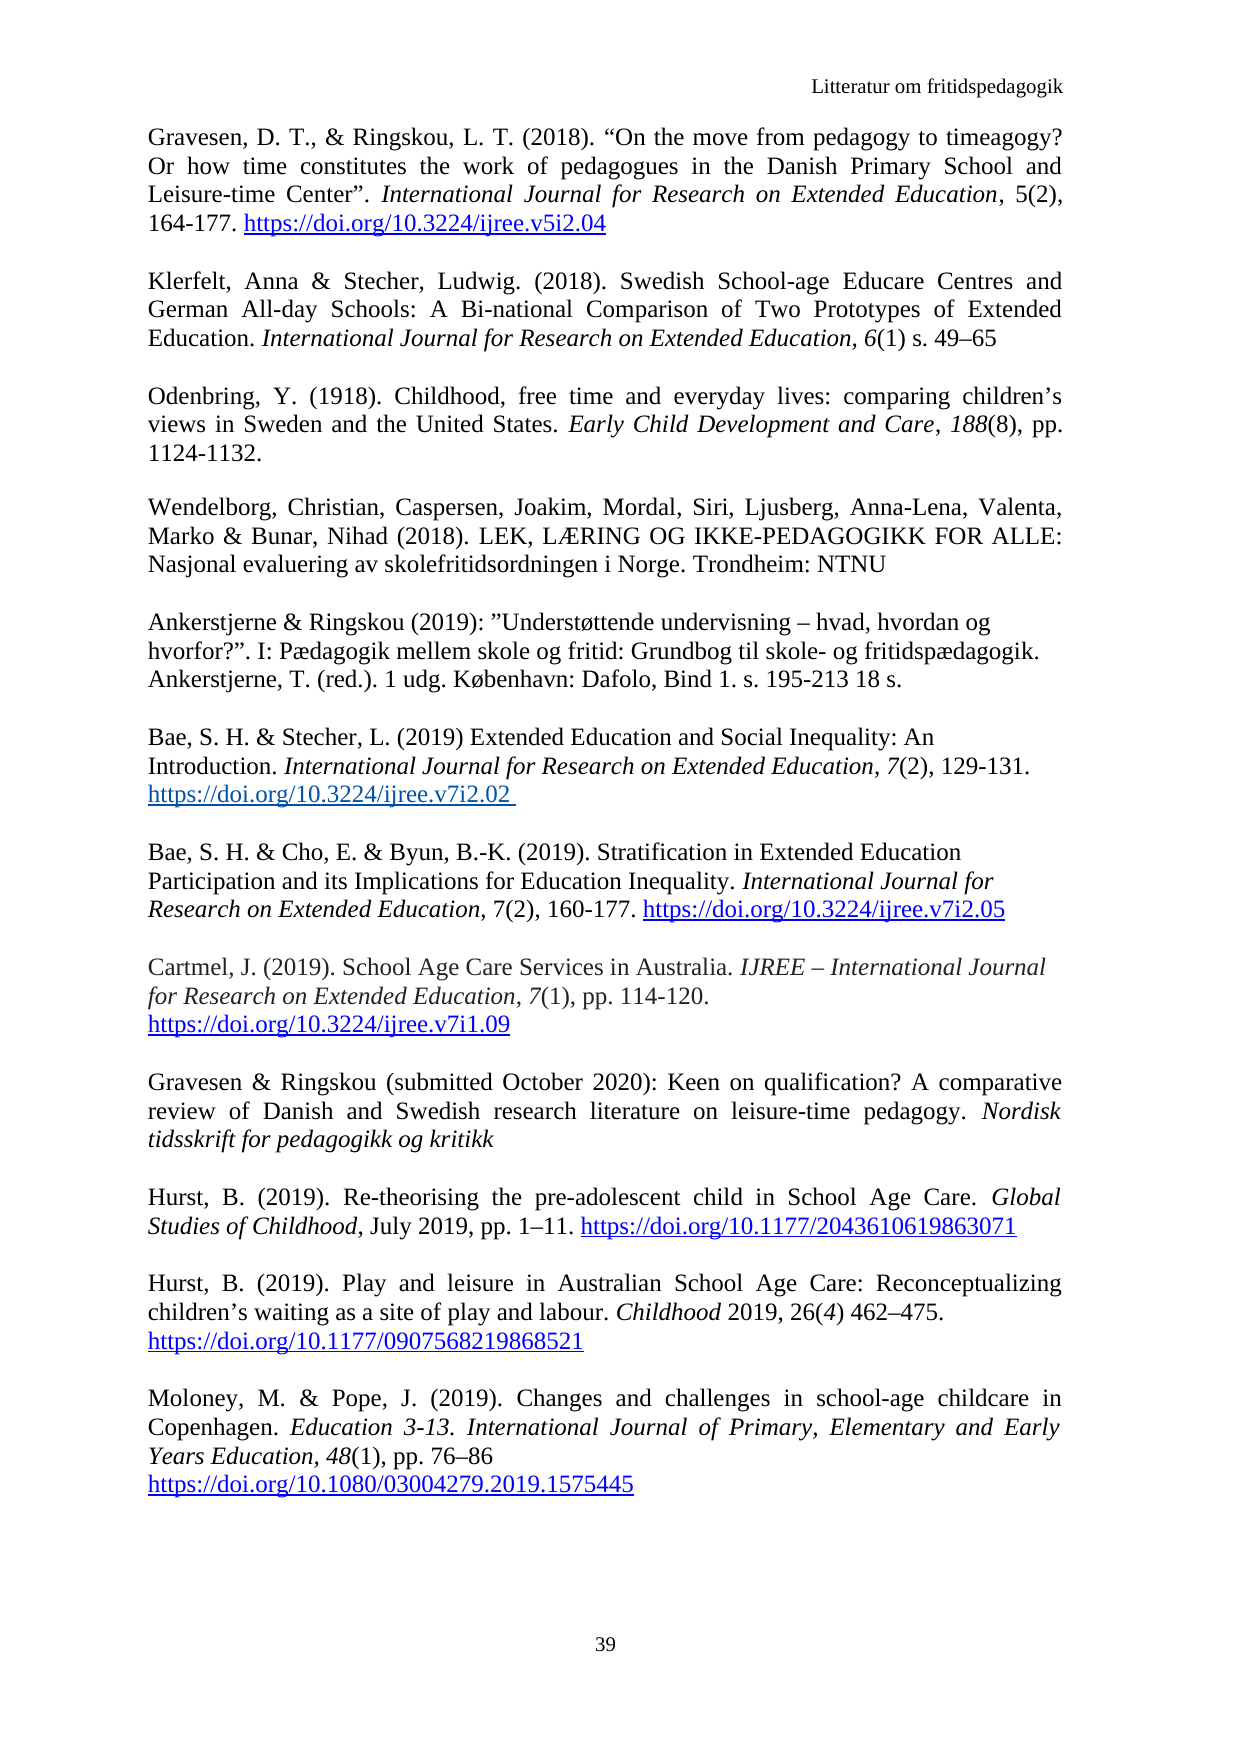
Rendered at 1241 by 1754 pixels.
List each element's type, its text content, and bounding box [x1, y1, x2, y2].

text Odenbring, Y. (1918). Childhood, free time and everyday lives: comparing children’s views in Sweden and the United States. Early Child Development and Care, 188(8), pp. 1124-1132. [148, 381, 1063, 467]
text Hurst, B. (2019). Play and leisure in Australian School Age Care: Reconceptualizing children’s waiting as a site of play and labour. Childhood 2019, 26(4) 462–475. [148, 1268, 1063, 1326]
text Gravesen & Ringskou (submitted October 2020): Keen on qualification? A comparative review of Danish and Swedish research literature on leisure-time pedagogy. Nordisk tidsskrift for pedagogikk og kritikk [148, 1067, 1063, 1153]
text Gravesen, D. T., & Ringskou, L. T. (2018). “On the move from pedagogy to timeagogy? Or how time constitutes the work of pedagogues in the Danish Primary School and Leisure-time Center”. International Journal for Research on Extended Education, 5(2), 164-177. https://doi.org/10.3224/ijree.v5i2.04 [148, 122, 1063, 237]
text Bae, S. H. & Cho, E. & Byun, B.-K. (2019). Stratification in Extended Education Participation and its Implications for Education Inequality. International Journal for Research on Extended Education, 7(2), 160-177. https://doi.org/10.3224/ijree.v7i2.05 [148, 837, 1063, 923]
text https://doi.org/10.3224/ijree.v7i2.02 [148, 779, 1063, 808]
text Ankerstjerne & Ringskou (2019): ”Understøttende undervisning – hvad, hvordan og hvorfor?”. I: Pædagogik mellem skole og fritid: Grundbog til skole- og fritidspædagogik. Ankerstjerne, T. (red.). 1 udg. København: Dafolo, Bind 1. s. 195-213 18 s. [148, 607, 1063, 693]
text Wendelborg, Christian, Caspersen, Joakim, Mordal, Siri, Ljusberg, Anna-Lena, Valenta, Marko & Bunar, Nihad (2018). LEK, LÆRING OG IKKE-PEDAGOGIKK FOR ALLE: Nasjonal evaluering av skolefritidsordningen i Norge. Trondheim: NTNU [148, 492, 1063, 578]
text Klerfelt, Anna & Stecher, Ludwig. (2018). Swedish School-age Educare Centres and German All-day Schools: A Bi-national Comparison of Two Prototypes of Extended Education. International Journal for Research on Extended Education, 6(1) s. 49–65 [148, 266, 1063, 352]
text https://doi.org/10.1080/03004279.2019.1575445 [148, 1469, 1063, 1498]
text Hurst, B. (2019). Re-theorising the pre-adolescent child in School Age Care. Global Studies of Childhood, July 2019, pp. 1–11. https://doi.org/10.1177/2043610619863071 [148, 1182, 1063, 1239]
text Cartmel, J. (2019). School Age Care Services in Australia. IJREE – International Journal for Research on Extended Education, 7(1), pp. 114-120. https://doi.org/10.3224/ijree.v7i1.09 [148, 952, 1063, 1038]
text Moloney, M. & Pope, J. (2019). Changes and challenges in school-age childcare in Copenhagen. Education 3-13. International Journal of Primary, Elementary and Early Years Education, 48(1), pp. 76–86 [148, 1383, 1063, 1469]
text https://doi.org/10.1177/0907568219868521 [148, 1326, 1063, 1354]
